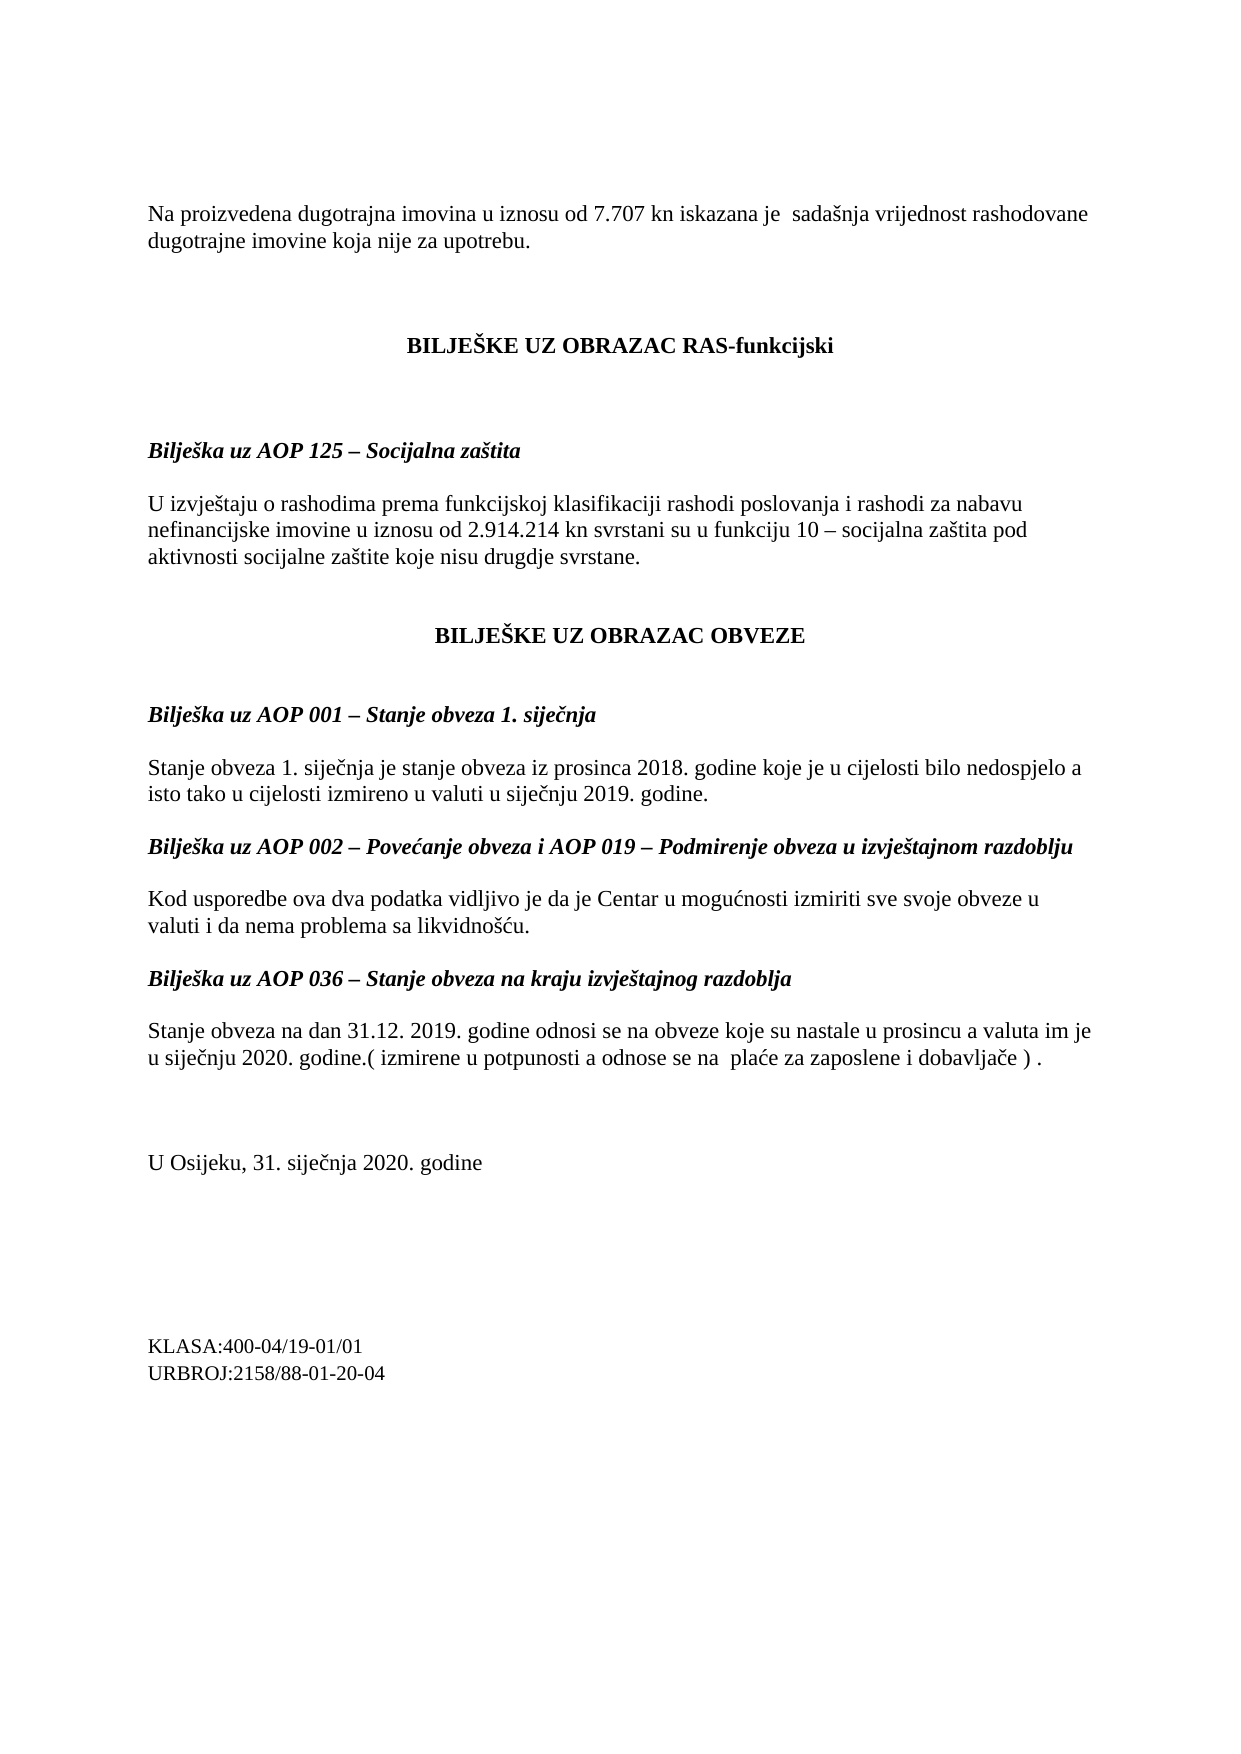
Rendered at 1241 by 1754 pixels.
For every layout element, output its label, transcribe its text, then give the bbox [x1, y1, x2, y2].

text Na proizvedena dugotrajna imovina u iznosu od 7.707 kn iskazana je sadašnja vrijednost rashodovane dugotrajne imovine koja nije za upotrebu. [148, 200, 1093, 253]
text Bilješka uz AOP 002 – Povećanje obveza i AOP 019 – Podmirenje obveza u izvještajnom razdoblju [148, 833, 1093, 859]
text Bilješka uz AOP 125 – Socijalna zaštita [148, 437, 1093, 464]
text Stanje obveza 1. siječnja je stanje obveza iz prosinca 2018. godine koje je u cijelosti bilo nedospjelo a isto tako u cijelosti izmireno u valuti u siječnju 2019. godine. [148, 754, 1093, 806]
text Stanje obveza na dan 31.12. 2019. godine odnosi se na obveze koje su nastale u prosincu a valuta im je u siječnju 2020. godine.( izmirene u potpunosti a odnose se na plaće za zaposlene i dobavljače ) . [148, 1017, 1093, 1070]
text Bilješka uz AOP 036 – Stanje obveza na kraju izvještajnog razdoblja [148, 964, 1093, 991]
text U Osijeku, 31. siječnja 2020. godine [148, 1149, 1093, 1175]
text Bilješka uz AOP 001 – Stanje obveza 1. siječnja [148, 701, 1093, 727]
text KLASA:400-04/19-01/01 URBROJ:2158/88-01-20-04 [148, 1333, 1093, 1385]
text Kod usporedbe ova dva podatka vidljivo je da je Centar u mogućnosti izmiriti sve svoje obveze u valuti i da nema problema sa likvidnošću. [148, 886, 1093, 938]
text U izvještaju o rashodima prema funkcijskoj klasifikaciji rashodi poslovanja i rashodi za nabavu nefinancijske imovine u iznosu od 2.914.214 kn svrstani su u funkciju 10 – socijalna zaštita pod aktivnosti socijalne zaštite koje nisu drugdje svrstane. [148, 490, 1093, 569]
text BILJEŠKE UZ OBRAZAC RAS-funkcijski [148, 332, 1093, 358]
text BILJEŠKE UZ OBRAZAC OBVEZE [148, 622, 1093, 648]
